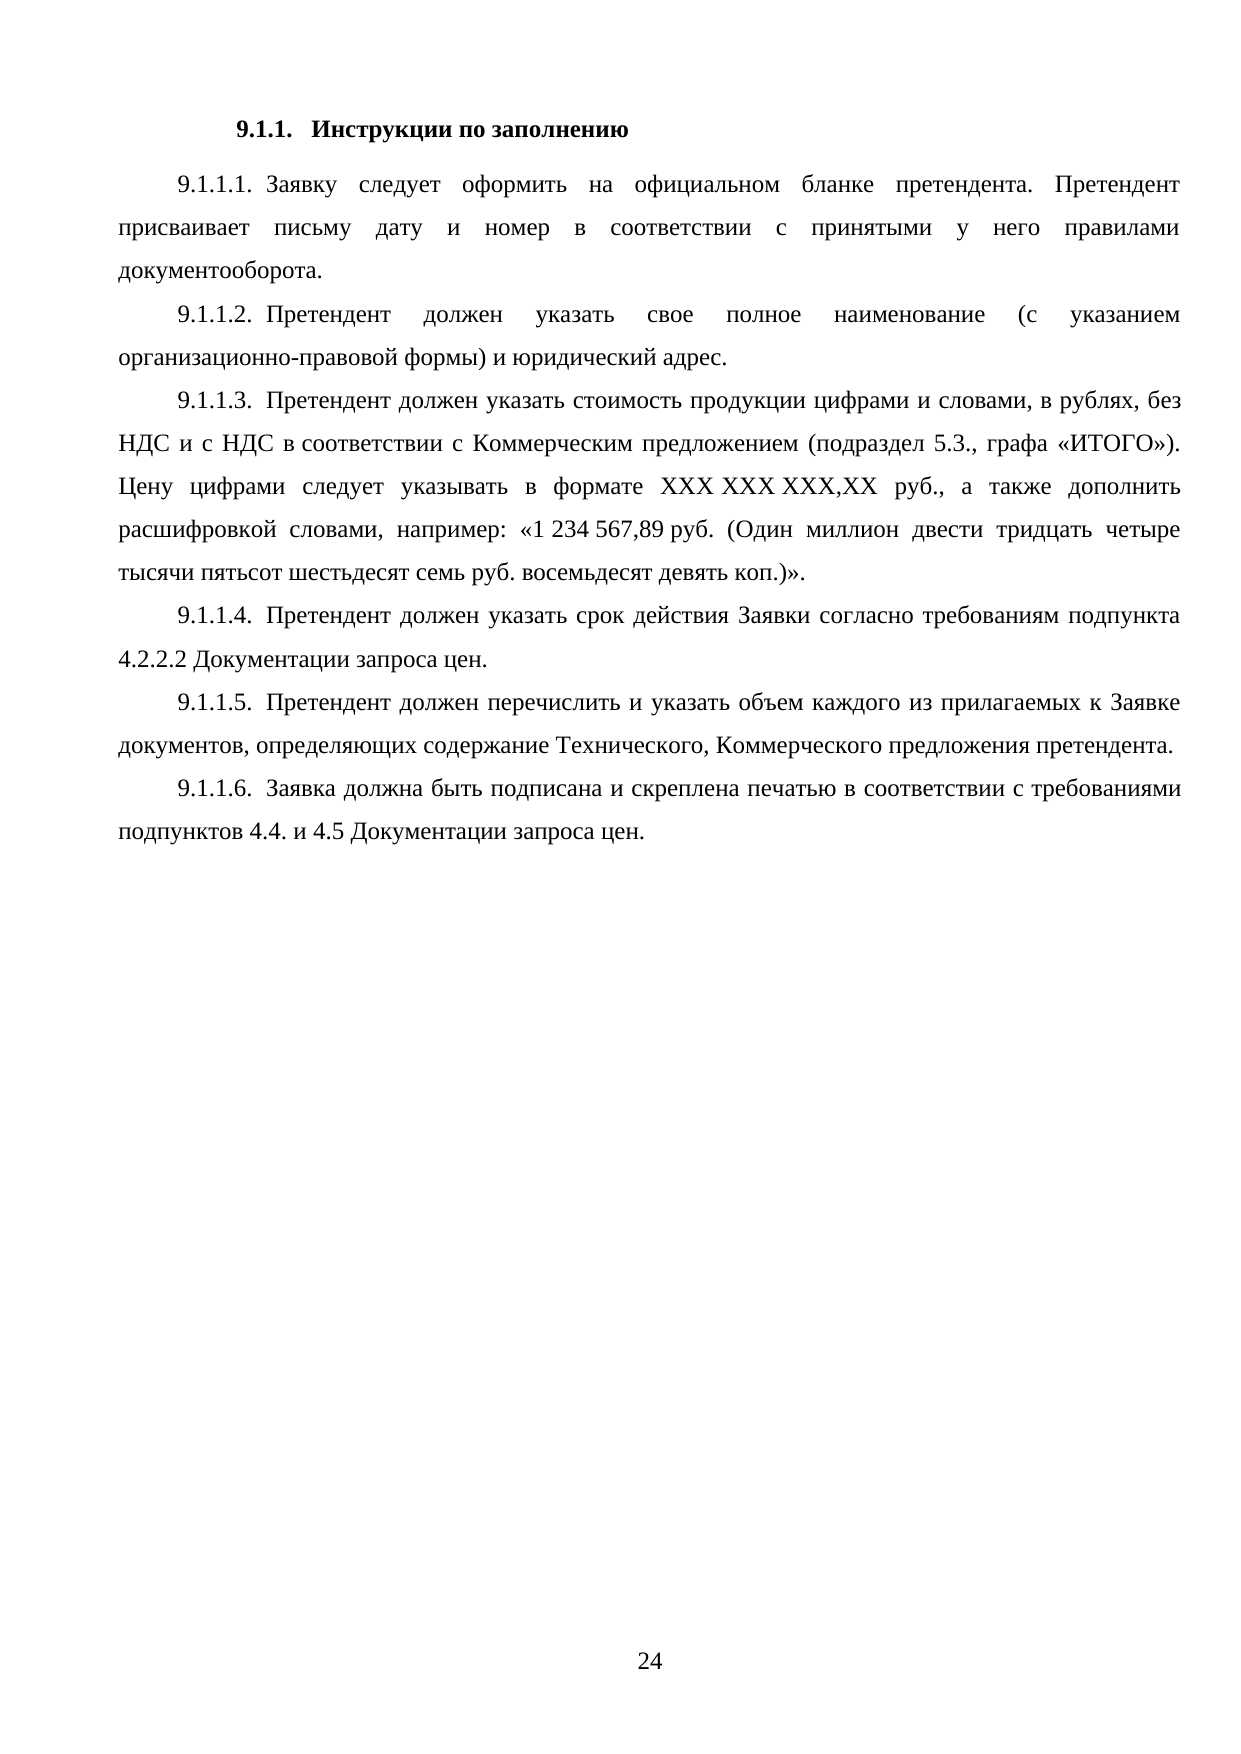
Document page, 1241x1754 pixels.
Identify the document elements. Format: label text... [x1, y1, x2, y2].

list Претендент должен указать свое полное наименование (с указанием организационно-правовой формы) и юридический адрес. [118, 299, 1181, 371]
list Претендент должен перечислить и указать объем каждого из прилагаемых к Заявке документов, определяющих содержание Технического, Коммерческого предложения претендента. [118, 687, 1181, 759]
list Претендент должен указать срок действия Заявки согласно требованиям подпункта 4.2.2.2 Документации запроса цен. [118, 601, 1181, 672]
list Заявка должна быть подписана и скреплена печатью в соответствии с требованиями подпунктов 4.4. и 4.5 Документации запроса цен. [118, 773, 1181, 845]
list Заявку следует оформить на официальном бланке претендента. Претендент присваивает письму дату и номер в соответствии с принятыми у него правилами документооборота. [118, 169, 1181, 284]
list Инструкции по заполнению [236, 114, 1181, 142]
list Претендент должен указать стоимость продукции цифрами и словами, в рублях, без НДС и с НДС в соответствии с Коммерческим предложением (подраздел 5.3., графа «ИТОГО»). Цену цифрами следует указывать в формате ХХХ ХХХ ХХХ,ХХ руб., а также дополнить расшифровкой словами, например: «1 234 567,89 руб. (Один миллион двести тридцать четыре тысячи пятьсот шестьдесят семь руб. восемьдесят девять коп.)». [118, 385, 1181, 586]
